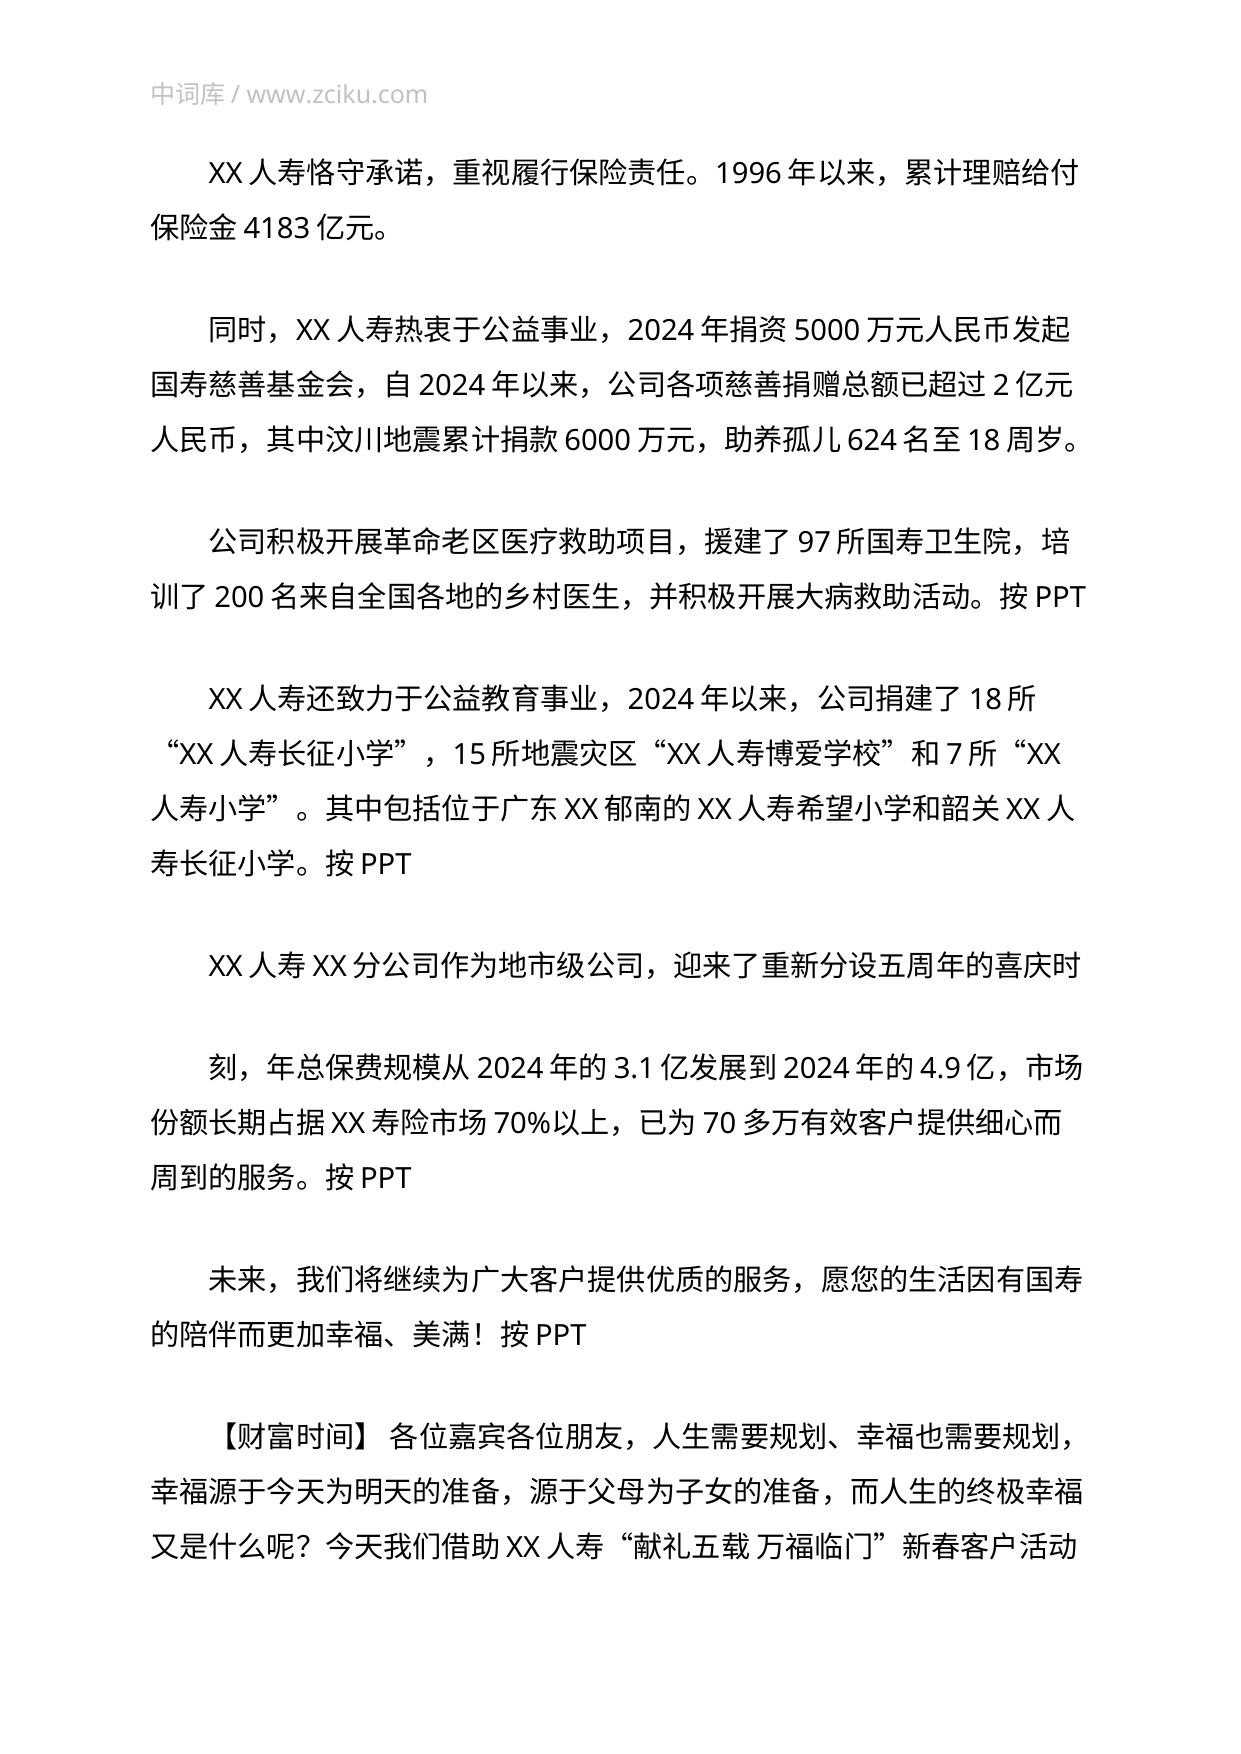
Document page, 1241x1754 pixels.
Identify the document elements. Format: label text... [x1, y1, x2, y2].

text XX人寿XX分公司作为地市级公司，迎来了重新分设五周年的喜庆时 [150, 943, 1090, 985]
text 未来，我们将继续为广大客户提供优质的服务，愿您的生活因有国寿的陪伴而更加幸福、美满！按PPT [150, 1257, 1090, 1354]
text XX人寿恪守承诺，重视履行保险责任。1996年以来，累计理赔给付保险金4183亿元。 [150, 150, 1090, 247]
text 公司积极开展革命老区医疗救助项目，援建了97所国寿卫生院，培训了200名来自全国各地的乡村医生，并积极开展大病救助活动。按PPT [150, 519, 1090, 616]
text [150, 1414, 1090, 1566]
text XX人寿还致力于公益教育事业，2024年以来，公司捐建了18所“XX人寿长征小学”，15所地震灾区“XX人寿博爱学校”和7所“XX人寿小学”。其中包括位于广东XX郁南的XX人寿希望小学和韶关XX人寿长征小学。按PPT [150, 676, 1090, 883]
text 同时，XX人寿热衷于公益事业，2024年捐资5000万元人民币发起国寿慈善基金会，自2024年以来，公司各项慈善捐赠总额已超过2亿元人民币，其中汶川地震累计捐款6000万元，助养孤儿624名至18周岁。 [150, 307, 1090, 459]
text 刻，年总保费规模从2024年的3.1亿发展到2024年的4.9亿，市场份额长期占据XX寿险市场70%以上，已为70多万有效客户提供细心而周到的服务。按PPT [150, 1045, 1090, 1197]
